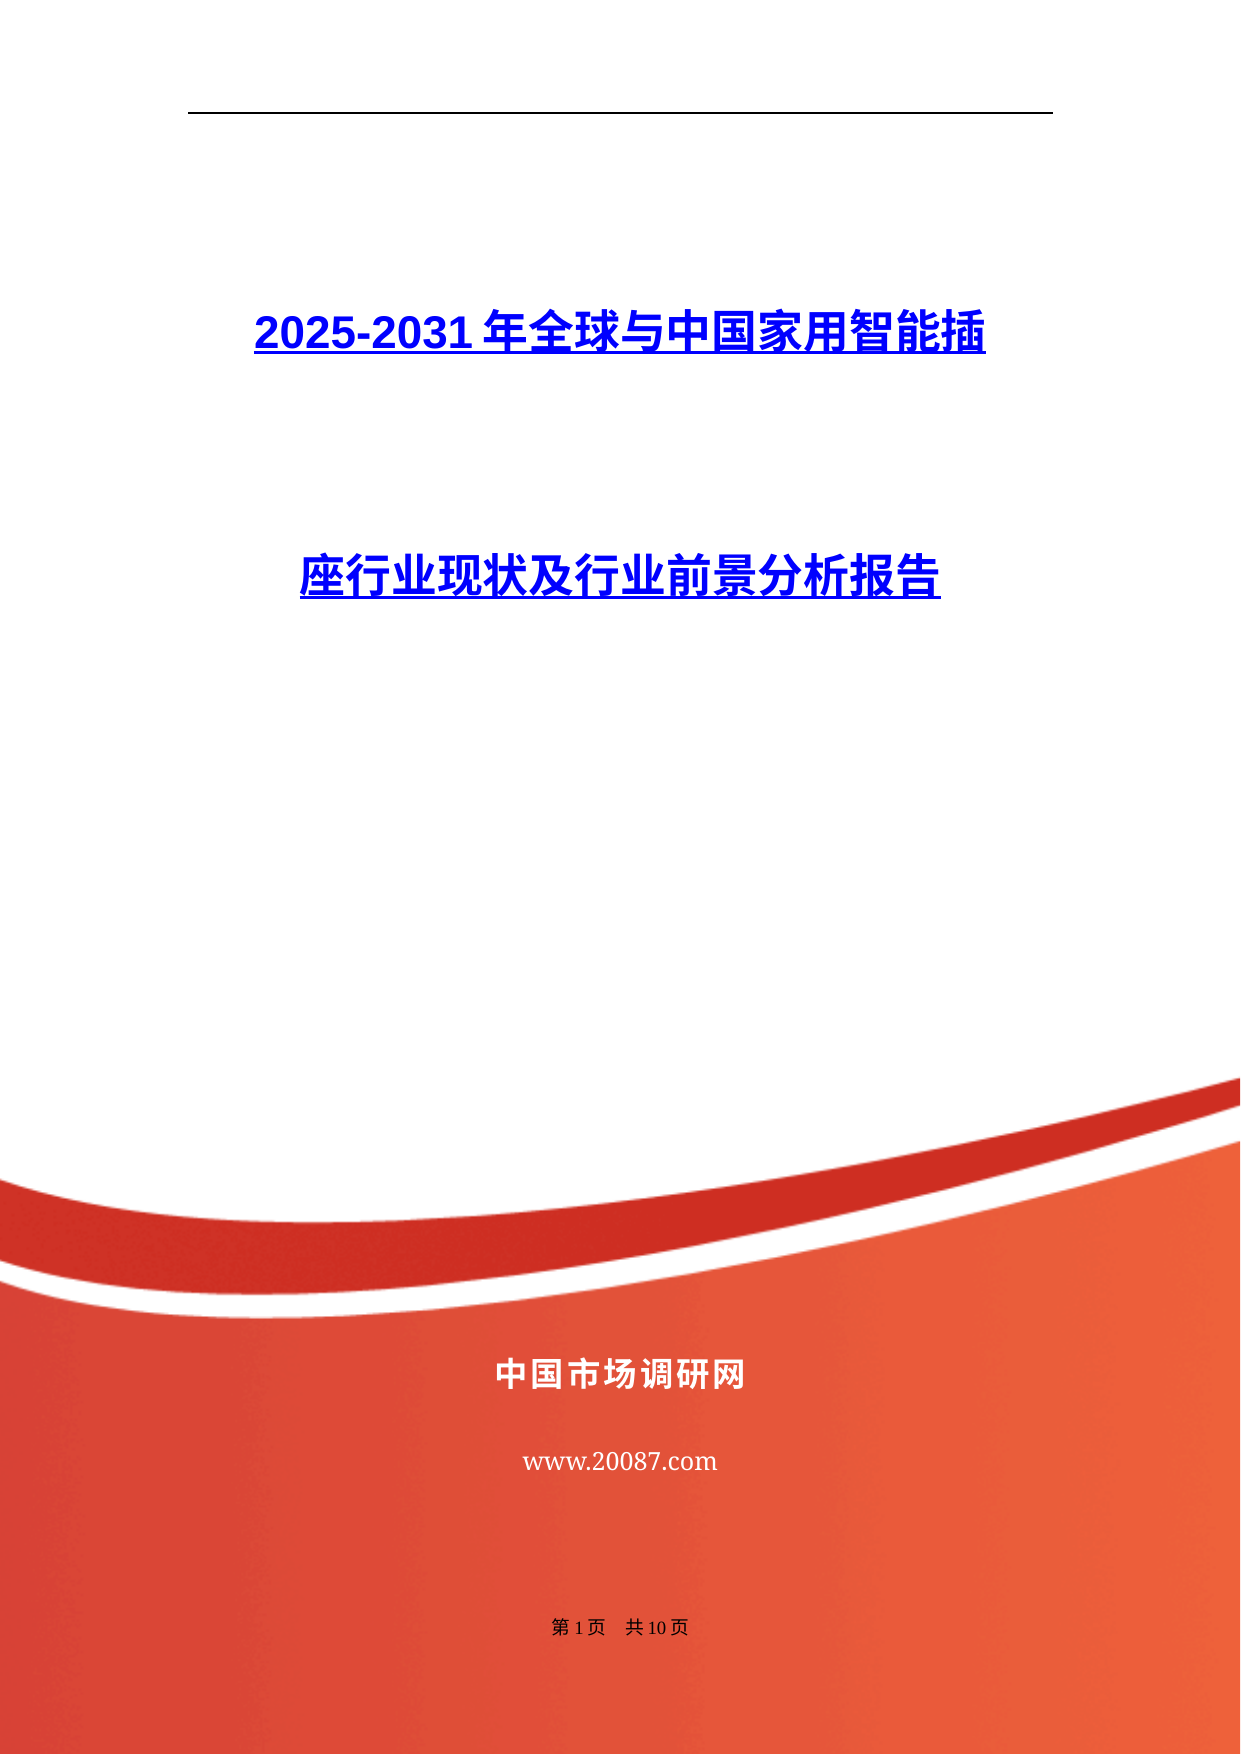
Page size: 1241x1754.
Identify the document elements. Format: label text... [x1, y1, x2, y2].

picture [0, 1006, 1241, 1754]
subtitle 中国市场调研网 [187, 1339, 1053, 1404]
table_header 2025-2031年全球与中国家用智能插座行业现状及行业前景分析报告 [188, 207, 1053, 773]
text www.20087.com [187, 1428, 1053, 1493]
